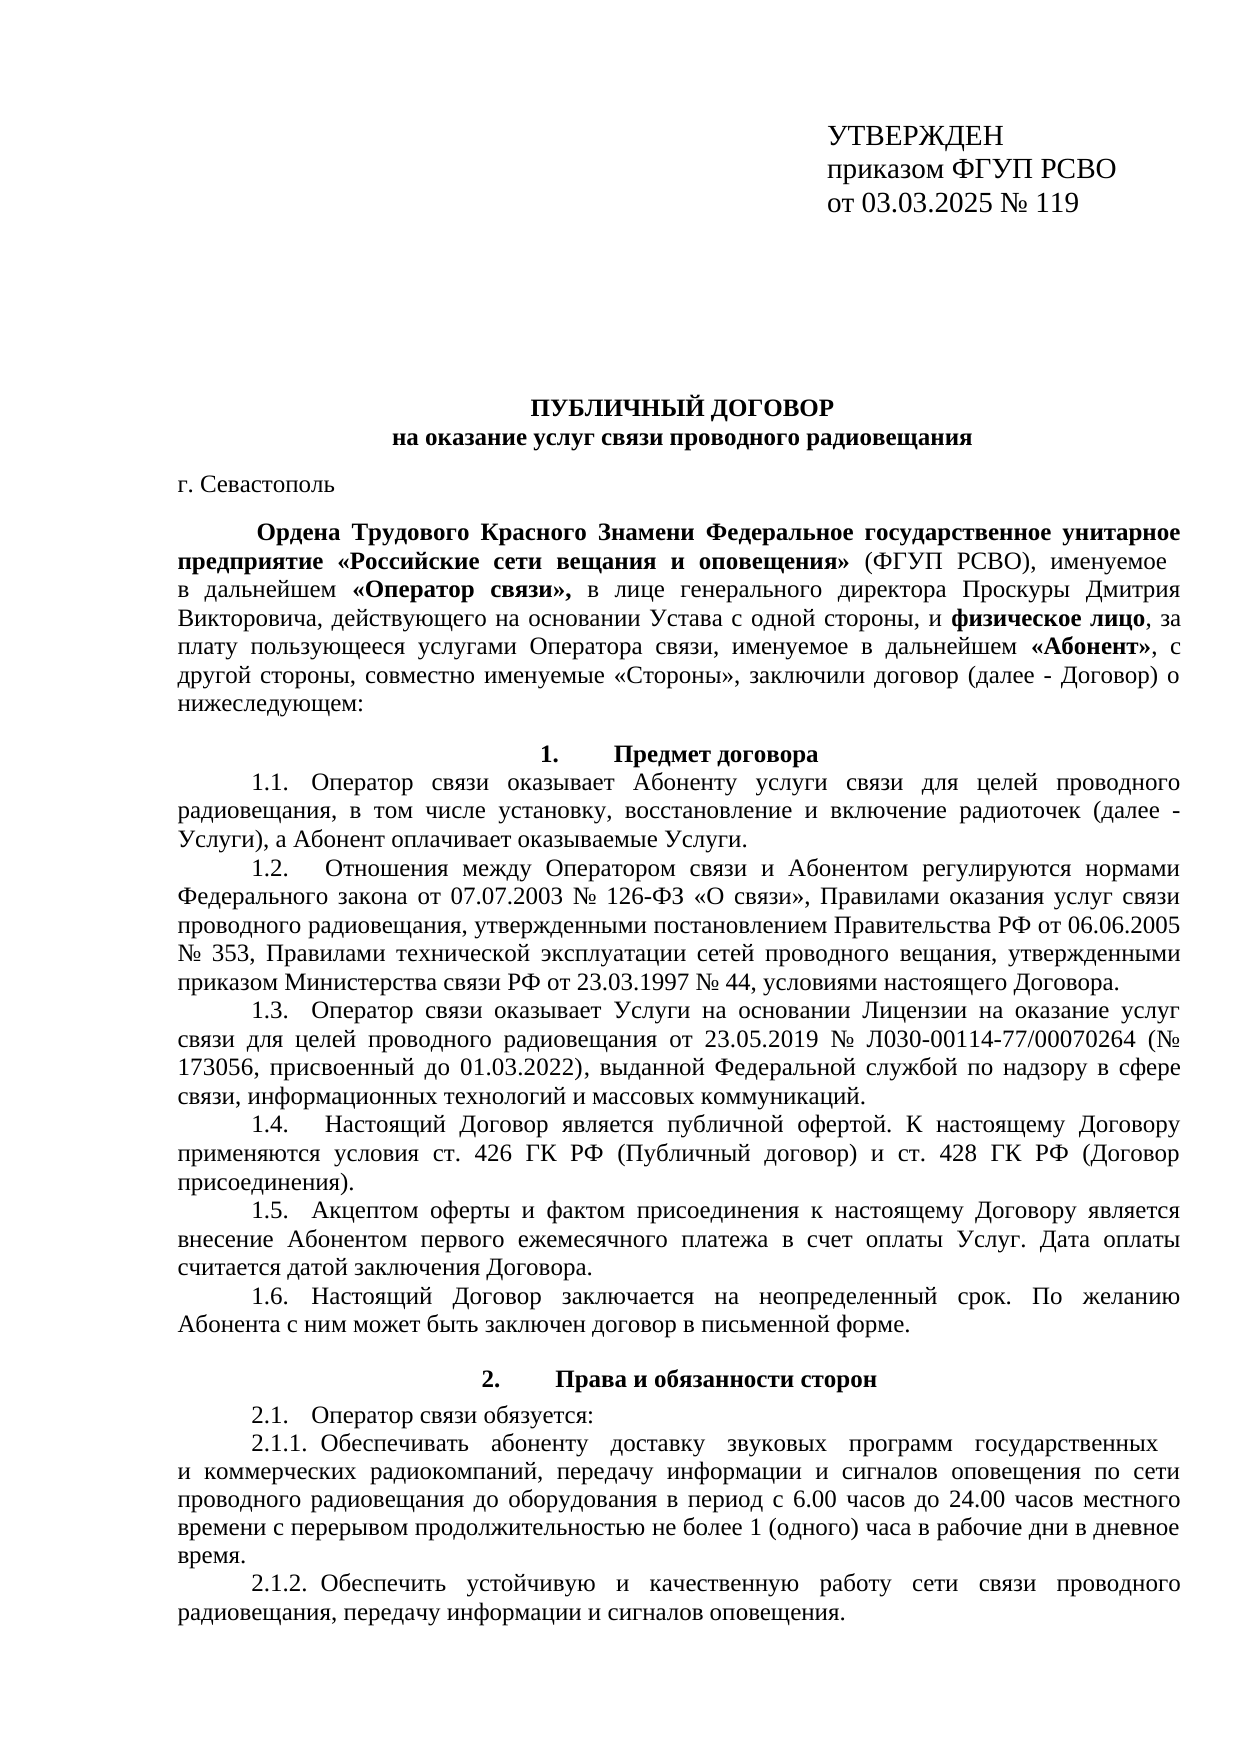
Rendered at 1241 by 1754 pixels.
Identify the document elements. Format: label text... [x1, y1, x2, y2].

list Предмет договора [177, 743, 1181, 768]
list Обеспечивать абоненту доставку звуковых программ государственных и коммерческих радиокомпаний, передачу информации и сигналов оповещения по сети проводного радиовещания до оборудования в период с 6.00 часов до 24.00 часов местного времени с перерывом продолжительностью не более 1 (одного) часа в рабочие дни в дневное время. [177, 1429, 1181, 1569]
list Отношения между Оператором связи и Абонентом регулируются нормами Федерального закона от 07.07.2003 № 126-ФЗ «О связи», Правилами оказания услуг связи проводного радиовещания, утвержденными постановлением Правительства РФ от 06.06.2005 № 353, Правилами технической эксплуатации сетей проводного вещания, утвержденными приказом Министерства связи РФ от 23.03.1997 № 44, условиями настоящего Договора. [177, 853, 1181, 996]
text приказом ФГУП РСВО от 03.03.2025 № 119 [827, 152, 1181, 219]
text ПУБЛИЧНЫЙ ДОГОВОР на оказание услуг связи проводного радиовещания [177, 394, 1187, 451]
list Обеспечить устойчивую и качественную работу сети связи проводного радиовещания, передачу информации и сигналов оповещения. [177, 1569, 1181, 1626]
list Оператор связи обязуется: [177, 1401, 1181, 1429]
list Оператор связи оказывает Абоненту услуги связи для целей проводного радиовещания, в том числе установку, восстановление и включение радиоточек (далее - Услуги), а Абонент оплачивает оказываемые Услуги. [177, 768, 1181, 853]
text г. Севастополь [177, 472, 1181, 497]
text Ордена Трудового Красного Знамени Федеральное государственное унитарное предприятие «Российские сети вещания и оповещения» (ФГУП РСВО), именуемое в дальнейшем «Оператор связи», в лице генерального директора Проскуры Дмитрия Викторовича, действующего на основании Устава с одной стороны, и физическое лицо, за плату пользующееся услугами Оператора связи, именуемое в дальнейшем «Абонент», с другой стороны, совместно именуемые «Стороны», заключили договор (далее - Договор) о нижеследующем: [177, 518, 1181, 718]
list Настоящий Договор заключается на неопределенный срок. По желанию Абонента с ним может быть заключен договор в письменной форме. [177, 1281, 1181, 1338]
text УТВЕРЖДЕН [827, 118, 1181, 152]
list Права и обязанности сторон [177, 1367, 1181, 1392]
list Акцептом оферты и фактом присоединения к настоящему Договору является внесение Абонентом первого ежемесячного платежа в счет оплаты Услуг. Дата оплаты считается датой заключения Договора. [177, 1196, 1181, 1281]
list Настоящий Договор является публичной офертой. К настоящему Договору применяются условия ст. 426 ГК РФ (Публичный договор) и ст. 428 ГК РФ (Договор присоединения). [177, 1110, 1181, 1196]
list Оператор связи оказывает Услуги на основании Лицензии на оказание услуг связи для целей проводного радиовещания от 23.05.2019 № Л030-00114-77/00070264 (№ 173056, присвоенный до 01.03.2022), выданной Федеральной службой по надзору в сфере связи, информационных технологий и массовых коммуникаций. [177, 996, 1181, 1110]
